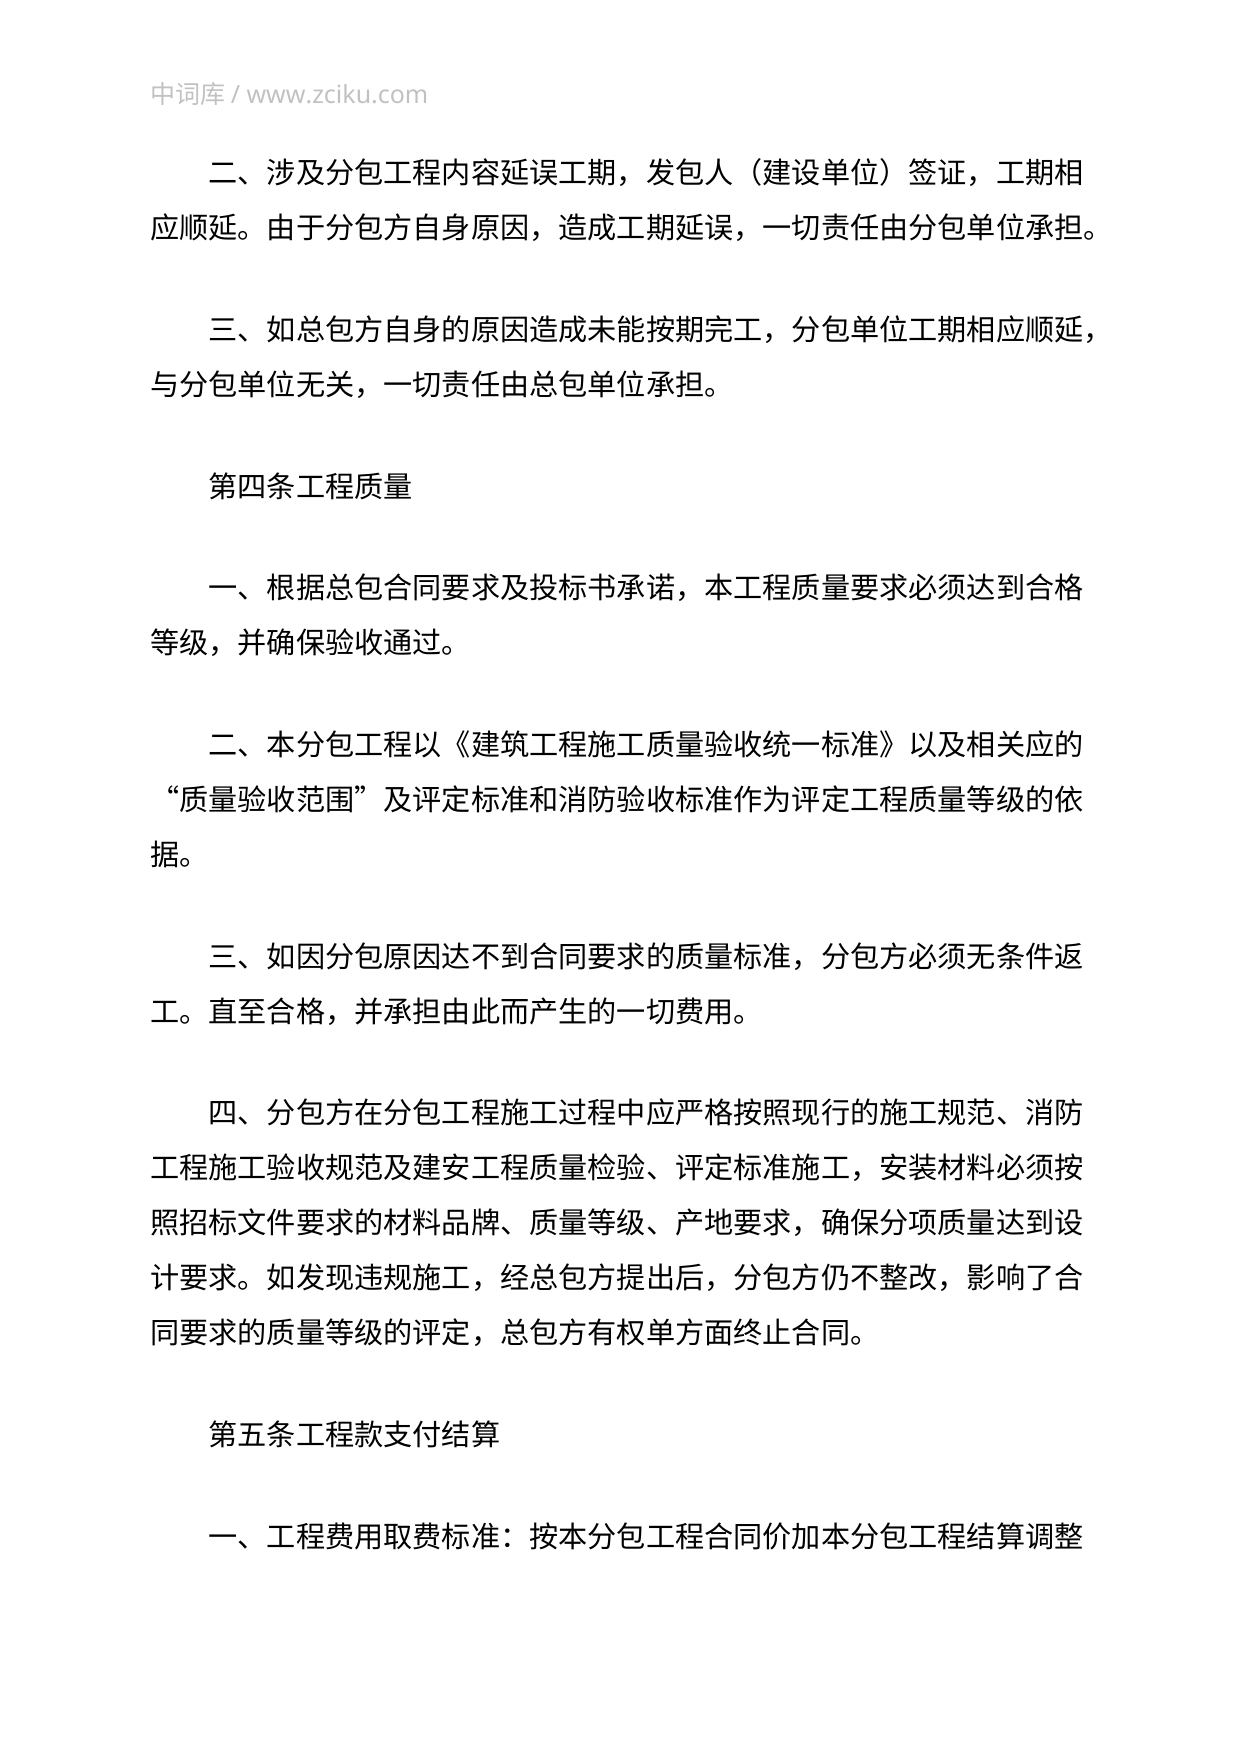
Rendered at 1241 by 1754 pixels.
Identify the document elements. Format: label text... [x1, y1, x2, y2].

text 三、如因分包原因达不到合同要求的质量标准，分包方必须无条件返工。直至合格，并承担由此而产生的一切费用。 [150, 933, 1090, 1031]
text 四、分包方在分包工程施工过程中应严格按照现行的施工规范、消防工程施工验收规范及建安工程质量检验、评定标准施工，安装材料必须按照招标文件要求的材料品牌、质量等级、产地要求，确保分项质量达到设计要求。如发现违规施工，经总包方提出后，分包方仍不整改，影响了合同要求的质量等级的评定，总包方有权单方面终止合同。 [150, 1090, 1090, 1352]
text 二、涉及分包工程内容延误工期，发包人（建设单位）签证，工期相应顺延。由于分包方自身原因，造成工期延误，一切责任由分包单位承担。 [150, 150, 1090, 247]
text 三、如总包方自身的原因造成未能按期完工，分包单位工期相应顺延，与分包单位无关，一切责任由总包单位承担。 [150, 307, 1090, 404]
text 二、本分包工程以《建筑工程施工质量验收统一标准》以及相关应的“质量验收范围”及评定标准和消防验收标准作为评定工程质量等级的依据。 [150, 722, 1090, 874]
text 第五条工程款支付结算 [150, 1411, 1090, 1454]
text 一、根据总包合同要求及投标书承诺，本工程质量要求必须达到合格等级，并确保验收通过。 [150, 565, 1090, 662]
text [150, 1513, 1090, 1555]
text 第四条工程质量 [150, 463, 1090, 506]
